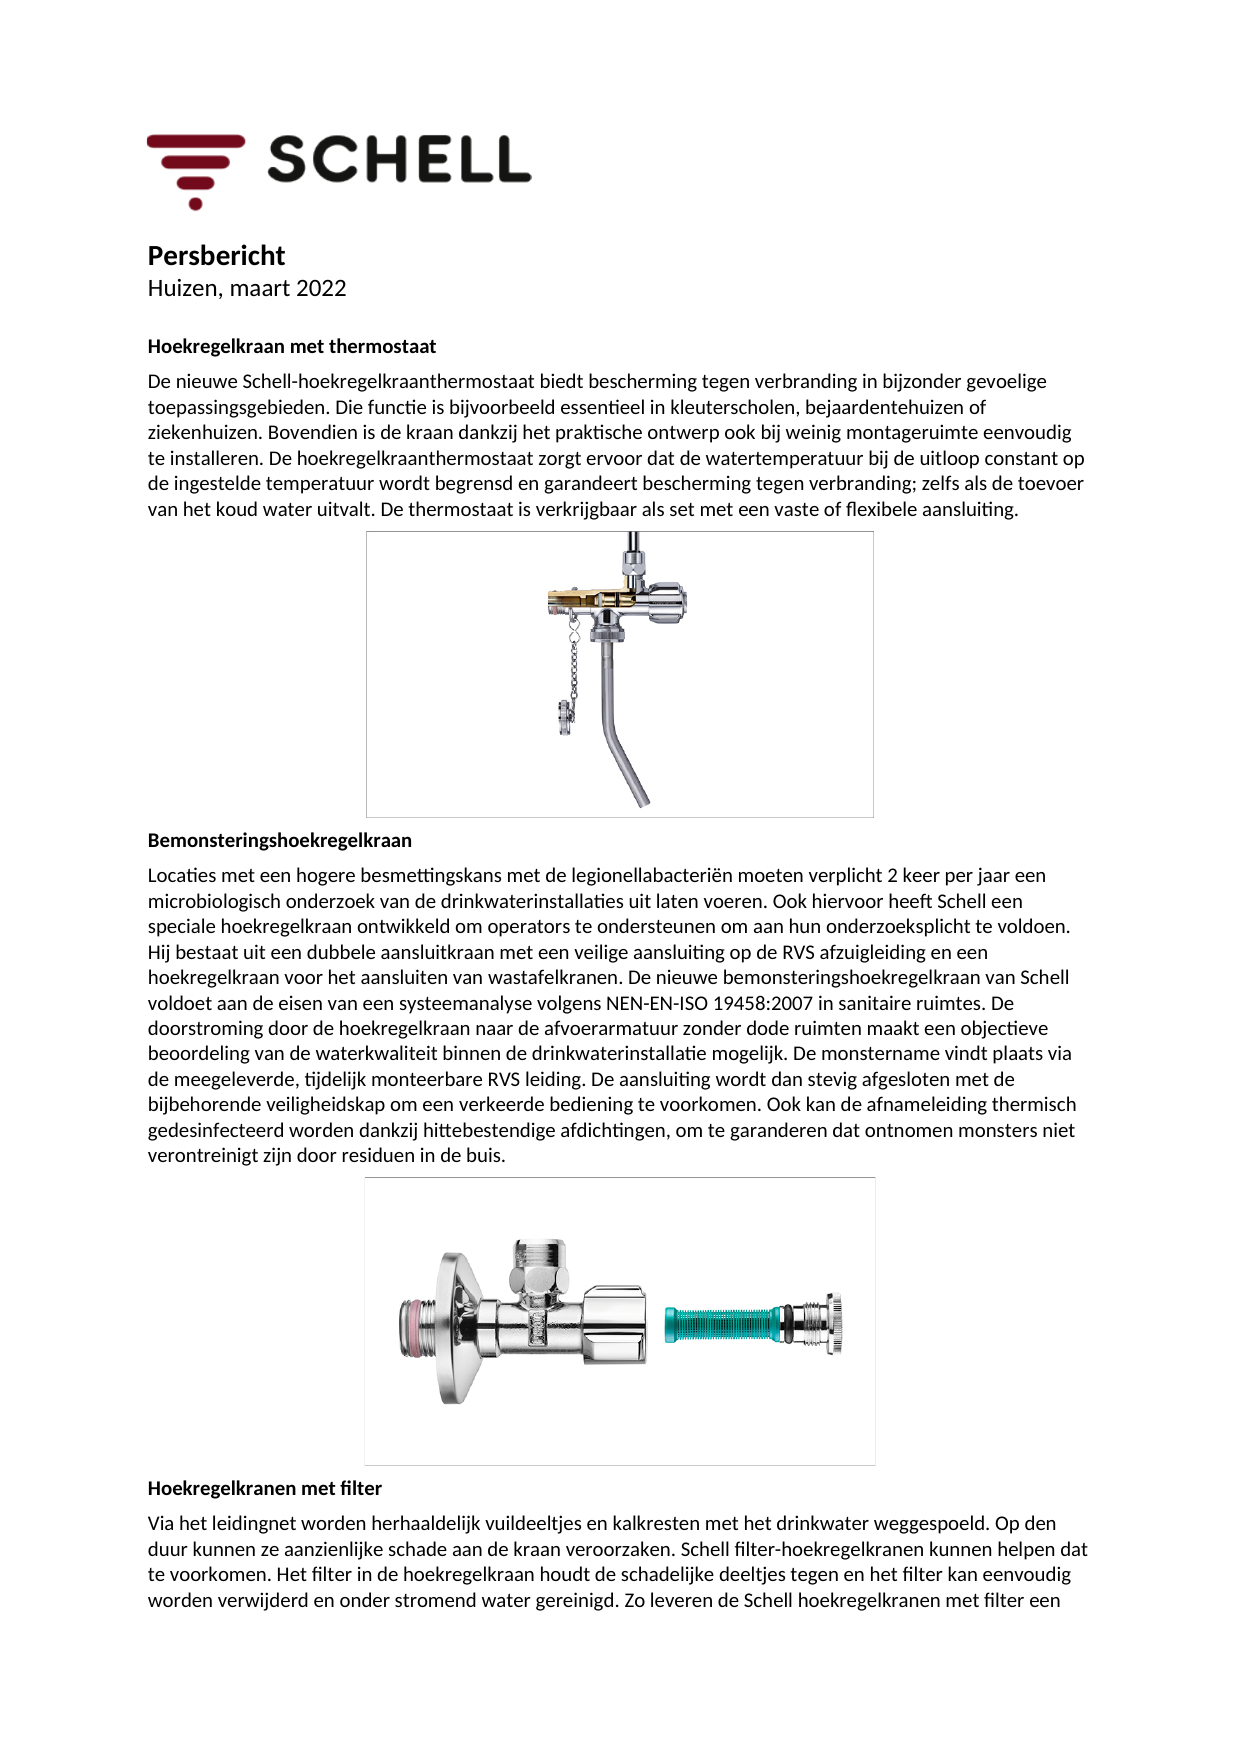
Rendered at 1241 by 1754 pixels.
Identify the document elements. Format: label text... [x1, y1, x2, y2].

picture [364, 1177, 876, 1466]
text Locaties met een hogere besmettingskans met de legionellabacteriën moeten verplicht 2 keer per jaar een microbiologisch onderzoek van de drinkwaterinstallaties uit laten voeren. Ook hiervoor heeft Schell een speciale hoekregelkraan ontwikkeld om operators te ondersteunen om aan hun onderzoeksplicht te voldoen. Hij bestaat uit een dubbele aansluitkraan met een veilige aansluiting op de RVS afzuigleiding en een hoekregelkraan voor het aansluiten van wastafelkranen. De nieuwe bemonsteringshoekregelkraan van Schell voldoet aan de eisen van een systeemanalyse volgens NEN-EN-ISO 19458:2007 in sanitaire ruimtes. De doorstroming door de hoekregelkraan naar de afvoerarmatuur zonder dode ruimten maakt een objectieve beoordeling van de waterkwaliteit binnen de drinkwaterinstallatie mogelijk. De monstername vindt plaats via de meegeleverde, tijdelijk monteerbare RVS leiding. De aansluiting wordt dan stevig afgesloten met de bijbehorende veiligheidskap om een ​​verkeerde bediening te voorkomen. Ook kan de afnameleiding thermisch gedesinfecteerd worden dankzij hittebestendige afdichtingen, om te garanderen dat ontnomen monsters niet verontreinigt zijn door residuen in de buis. [148, 863, 1093, 1168]
picture [146, 134, 532, 212]
picture [366, 531, 874, 818]
text Hoekregelkranen met filter [148, 1475, 1093, 1501]
text Bemonsteringshoekregelkraan [148, 827, 1093, 853]
text Hoekregelkraan met thermostaat [148, 333, 1093, 359]
text De nieuwe Schell-hoekregelkraanthermostaat biedt bescherming tegen verbranding in bijzonder gevoelige toepassingsgebieden. Die functie is bijvoorbeeld essentieel in kleuterscholen, bejaardentehuizen of ziekenhuizen. Bovendien is de kraan dankzij het praktische ontwerp ook bij weinig montageruimte eenvoudig te installeren. De hoekregelkraanthermostaat zorgt ervoor dat de watertemperatuur bij de uitloop constant op de ingestelde temperatuur wordt begrensd en garandeert bescherming tegen verbranding; zelfs als de toevoer van het koud water uitvalt. De thermostaat is verkrijgbaar als set met een vaste of flexibele aansluiting. [148, 369, 1093, 521]
